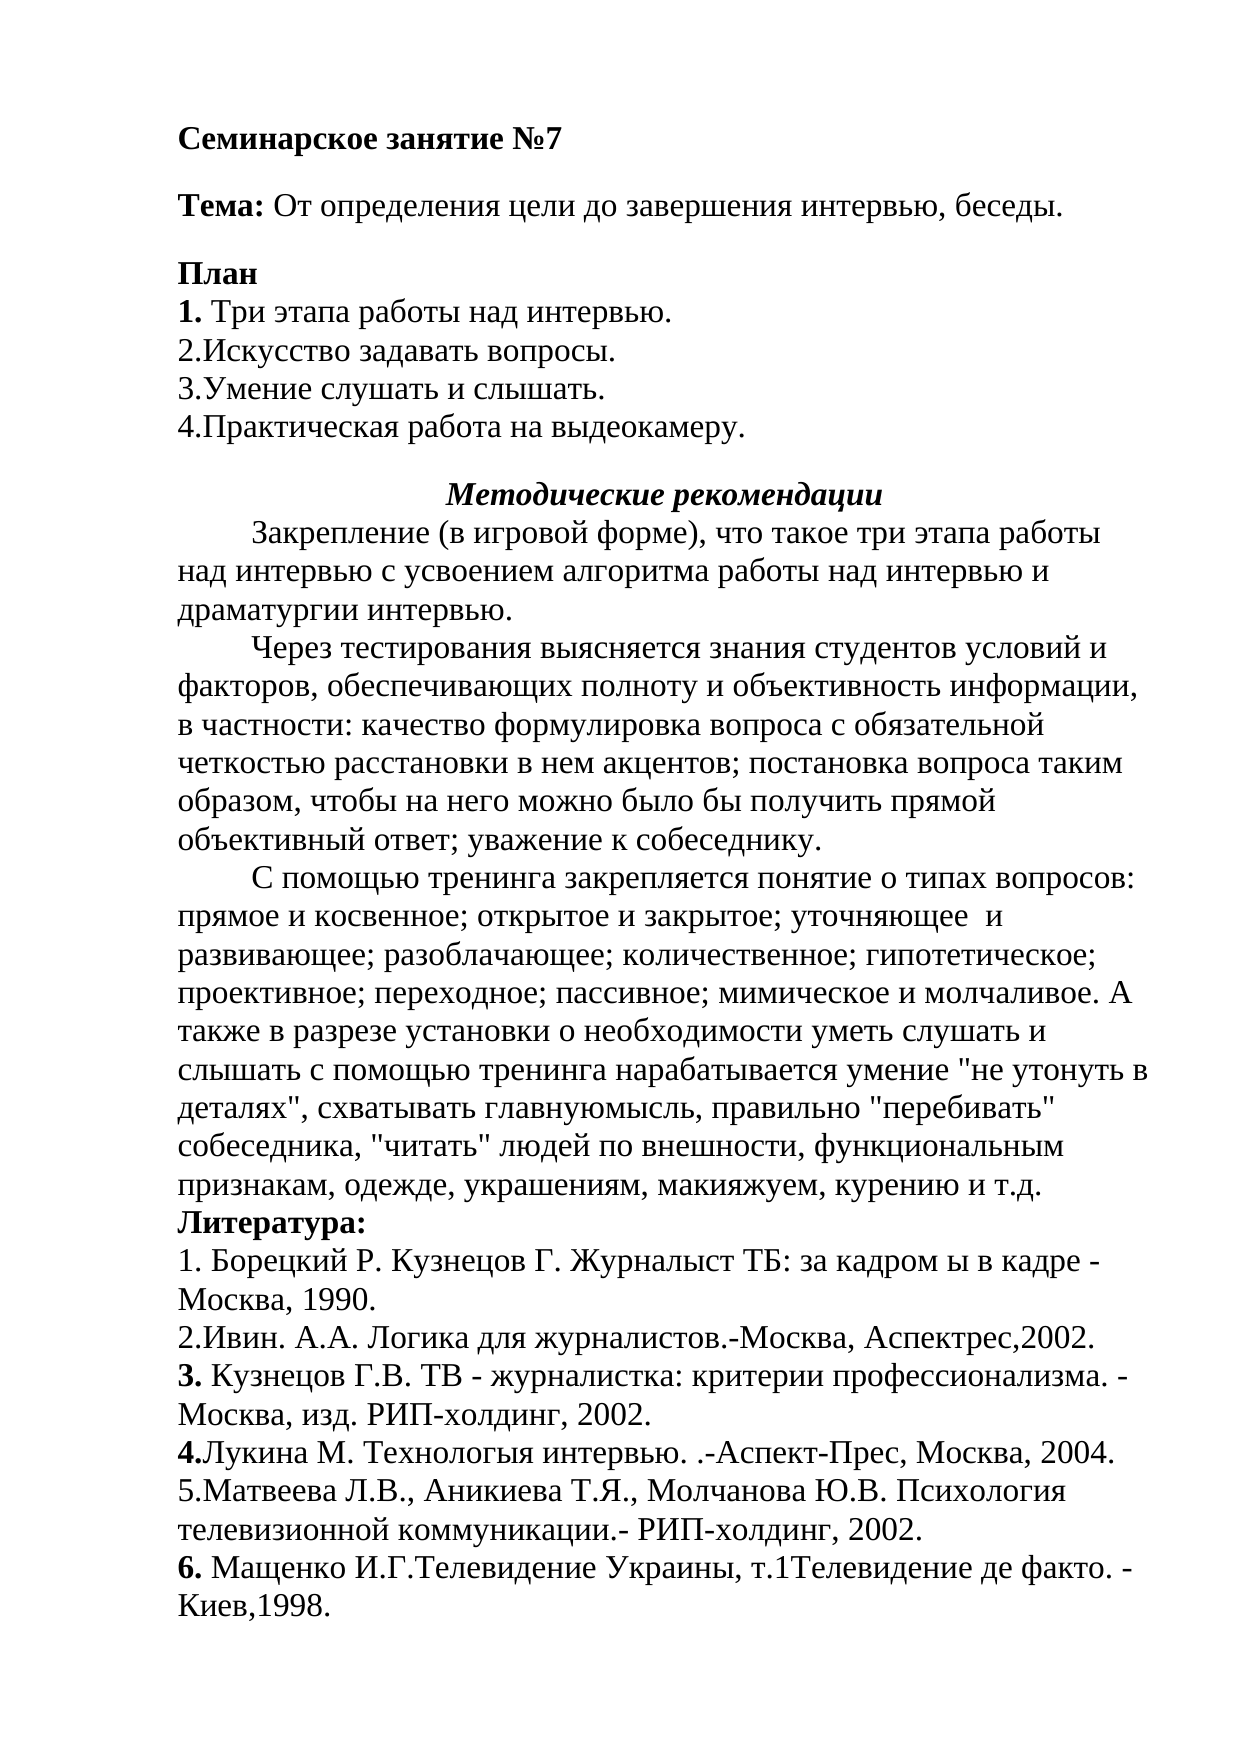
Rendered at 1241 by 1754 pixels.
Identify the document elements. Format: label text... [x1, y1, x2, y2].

subtitle 4.Лукина М. Технологыя интервью. .-Аспект-Прес, Москва, 2004. [177, 1432, 1152, 1471]
subtitle Закрепление (в игровой форме), что такое три этапа работы над интервью с усвоением алгоритма работы над интервью и драматургии интервью. [177, 512, 1152, 627]
subtitle 5.Матвеева Л.В., Аникиева Т.Я., Молчанова Ю.В. Психология телевизионной коммуникации.- РИП-холдинг, 2002. [177, 1471, 1152, 1547]
subtitle 2.Ивин. А.А. Логика для журналистов.-Москва, Аспектрес,2002. [177, 1317, 1152, 1356]
subtitle Литература: [177, 1202, 1152, 1241]
subtitle 1. Борецкий Р. Кузнецов Г. Журналыст ТБ: за кадром ы в кадре - Москва, 1990. [177, 1241, 1152, 1317]
subtitle План [177, 253, 1152, 291]
subtitle 2.Искусство задавать вопросы. [177, 330, 1152, 368]
subtitle 3.Умение слушать и слышать. [177, 368, 1152, 406]
subtitle Методические рекомендации [177, 474, 1152, 512]
subtitle 4.Практическая работа на выдеокамеру. [177, 406, 1152, 445]
subtitle 1. Три этапа работы над интервью. [177, 291, 1152, 330]
subtitle Тема: От определения цели до завершения интервью, беседы. [177, 186, 1152, 224]
subtitle 6. Мащенко И.Г.Телевидение Украины, т.1Телевидение де факто. - Киев,1998. [177, 1547, 1152, 1624]
subtitle С помощью тренинга закрепляется понятие о типах вопросов: прямое и косвенное; открытое и закрытое; уточняющее и развивающее; разоблачающее; количественное; гипотетическое; проективное; переходное; пассивное; мимическое и молчаливое. А также в разрезе установки о необходимости уметь слушать и слышать с помощью тренинга нарабатывается умение "не утонуть в деталях", схватывать главнуюмысль, правильно "перебивать" собеседника, "читать" людей по внешности, функциональным признакам, одежде, украшениям, макияжуем, курению и т.д. [177, 857, 1152, 1202]
subtitle 3. Кузнецов Г.В. ТВ - журналистка: критерии профессионализма. - Москва, изд. РИП-холдинг, 2002. [177, 1356, 1152, 1432]
subtitle Семинарское занятие №7 [177, 118, 1152, 156]
subtitle Через тестирования выясняется знания студентов условий и факторов, обеспечивающих полноту и объективность информации, в частности: качество формулировка вопроса с обязательной четкостью расстановки в нем акцентов; постановка вопроса таким образом, чтобы на него можно было бы получить прямой объективный ответ; уважение к собеседнику. [177, 627, 1152, 857]
